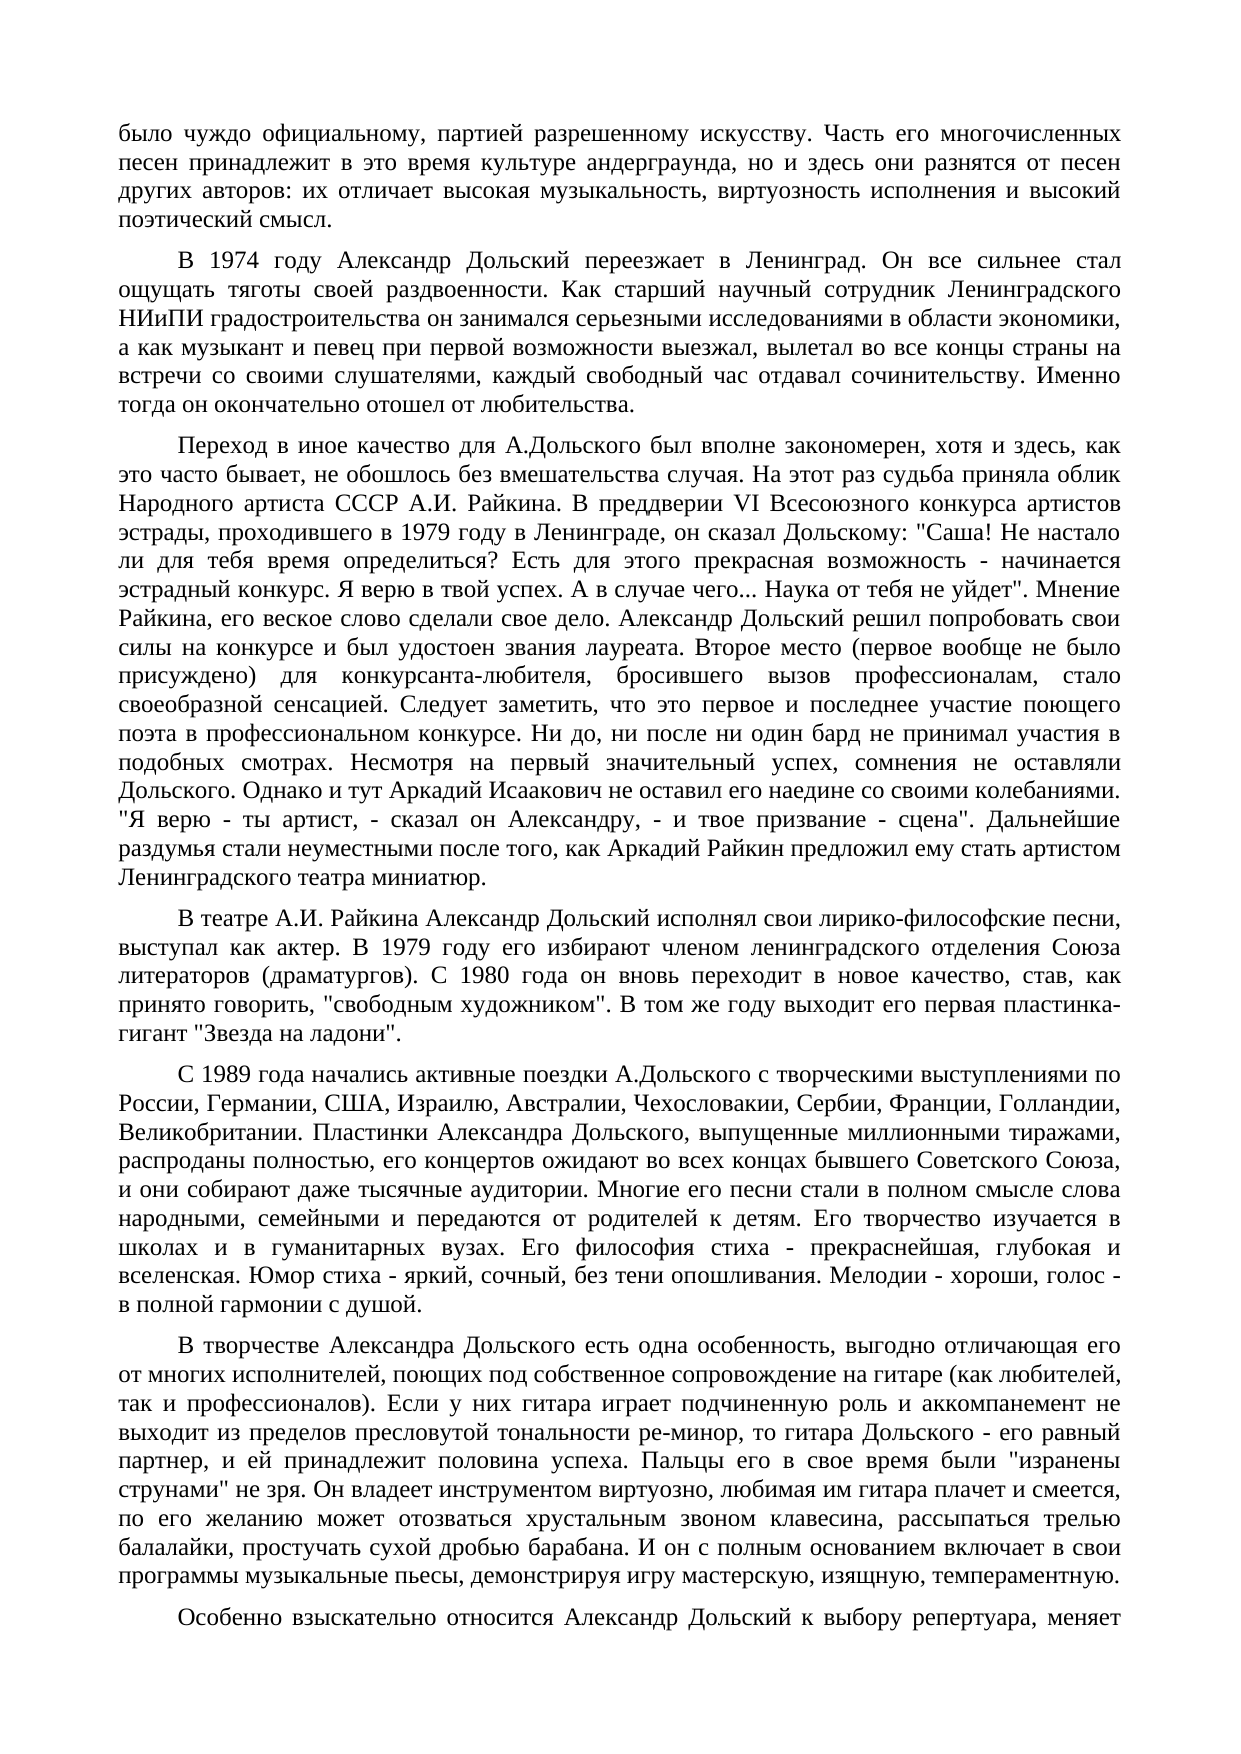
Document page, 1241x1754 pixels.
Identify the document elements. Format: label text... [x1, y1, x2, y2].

text Переход в иное качество для А.Дольского был вполне закономерен, хотя и здесь, как это часто бывает, не обошлось без вмешательства случая. На этот раз судьба приняла облик Народного артиста СССР А.И. Райкина. В преддверии VI Всесоюзного конкурса артистов эстрады, проходившего в 1979 году в Ленинграде, он сказал Дольскому: "Саша! Не настало ли для тебя время определиться? Есть для этого прекрасная возможность - начинается эстрадный конкурс. Я верю в твой успех. А в случае чего... Наука от тебя не уйдет". Мнение Райкина, его веское слово сделали свое дело. Александр Дольский решил попробовать свои силы на конкурсе и был удостоен звания лауреата. Второе место (первое вообще не было присуждено) для конкурсанта-любителя, бросившего вызов профессионалам, стало своеобразной сенсацией. Следует заметить, что это первое и последнее участие поющего поэта в профессиональном конкурсе. Ни до, ни после ни один бард не принимал участия в подобных смотрах. Несмотря на первый значительный успех, сомнения не оставляли Дольского. Однако и тут Аркадий Исаакович не оставил его наедине со своими колебаниями. "Я верю - ты артист, - сказал он Александру, - и твое призвание - сцена". Дальнейшие раздумья стали неуместными после того, как Аркадий Райкин предложил ему стать артистом Ленинградского театра миниатюр. [118, 431, 1122, 891]
text В творчестве Александра Дольского есть одна особенность, выгодно отличающая его от многих исполнителей, поющих под собственное сопровождение на гитаре (как любителей, так и профессионалов). Если у них гитара играет подчиненную роль и аккомпанемент не выходит из пределов пресловутой тональности ре-минор, то гитара Дольского - его равный партнер, и ей принадлежит половина успеха. Пальцы его в свое время были "изранены струнами" не зря. Он владеет инструментом виртуозно, любимая им гитара плачет и смеется, по его желанию может отозваться хрустальным звоном клавесина, рассыпаться трелью балалайки, простучать сухой дробью барабана. И он с полным основанием включает в свои программы музыкальные пьесы, демонстрируя игру мастерскую, изящную, темпераментную. [118, 1331, 1122, 1589]
text В театре А.И. Райкина Александр Дольский исполнял свои лирико-философские песни, выступал как актер. В 1979 году его избирают членом ленинградского отделения Союза литераторов (драматургов). C 1980 года он вновь переходит в новое качество, став, как принято говорить, "свободным художником". В том же году выходит его первая пластинка-гигант "Звезда на ладони". [118, 903, 1122, 1047]
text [118, 118, 1122, 233]
text В 1974 году Александр Дольский переезжает в Ленинград. Он все сильнее стал ощущать тяготы своей раздвоенности. Как старший научный сотрудник Ленинградского НИиПИ градостроительства он занимался серьезными исследованиями в области экономики, а как музыкант и певец при первой возможности выезжал, вылетал во все концы страны на встречи со своими слушателями, каждый свободный час отдавал сочинительству. Именно тогда он окончательно отошел от любительства. [118, 246, 1122, 418]
text С 1989 года начались активные поездки А.Дольского с творческими выступлениями по России, Германии, США, Израилю, Австралии, Чехословакии, Сербии, Франции, Голландии, Великобритании. Пластинки Александра Дольского, выпущенные миллионными тиражами, распроданы полностью, его концертов ожидают во всех концах бывшего Советского Союза, и они собирают даже тысячные аудитории. Многие его песни стали в полном смысле слова народными, семейными и передаются от родителей к детям. Его творчество изучается в школах и в гуманитарных вузах. Его философия стиха - прекраснейшая, глубокая и вселенская. Юмор стиха - яркий, сочный, без тени опошливания. Мелодии - хороши, голос - в полной гармонии с душой. [118, 1059, 1122, 1318]
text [118, 1602, 1122, 1631]
